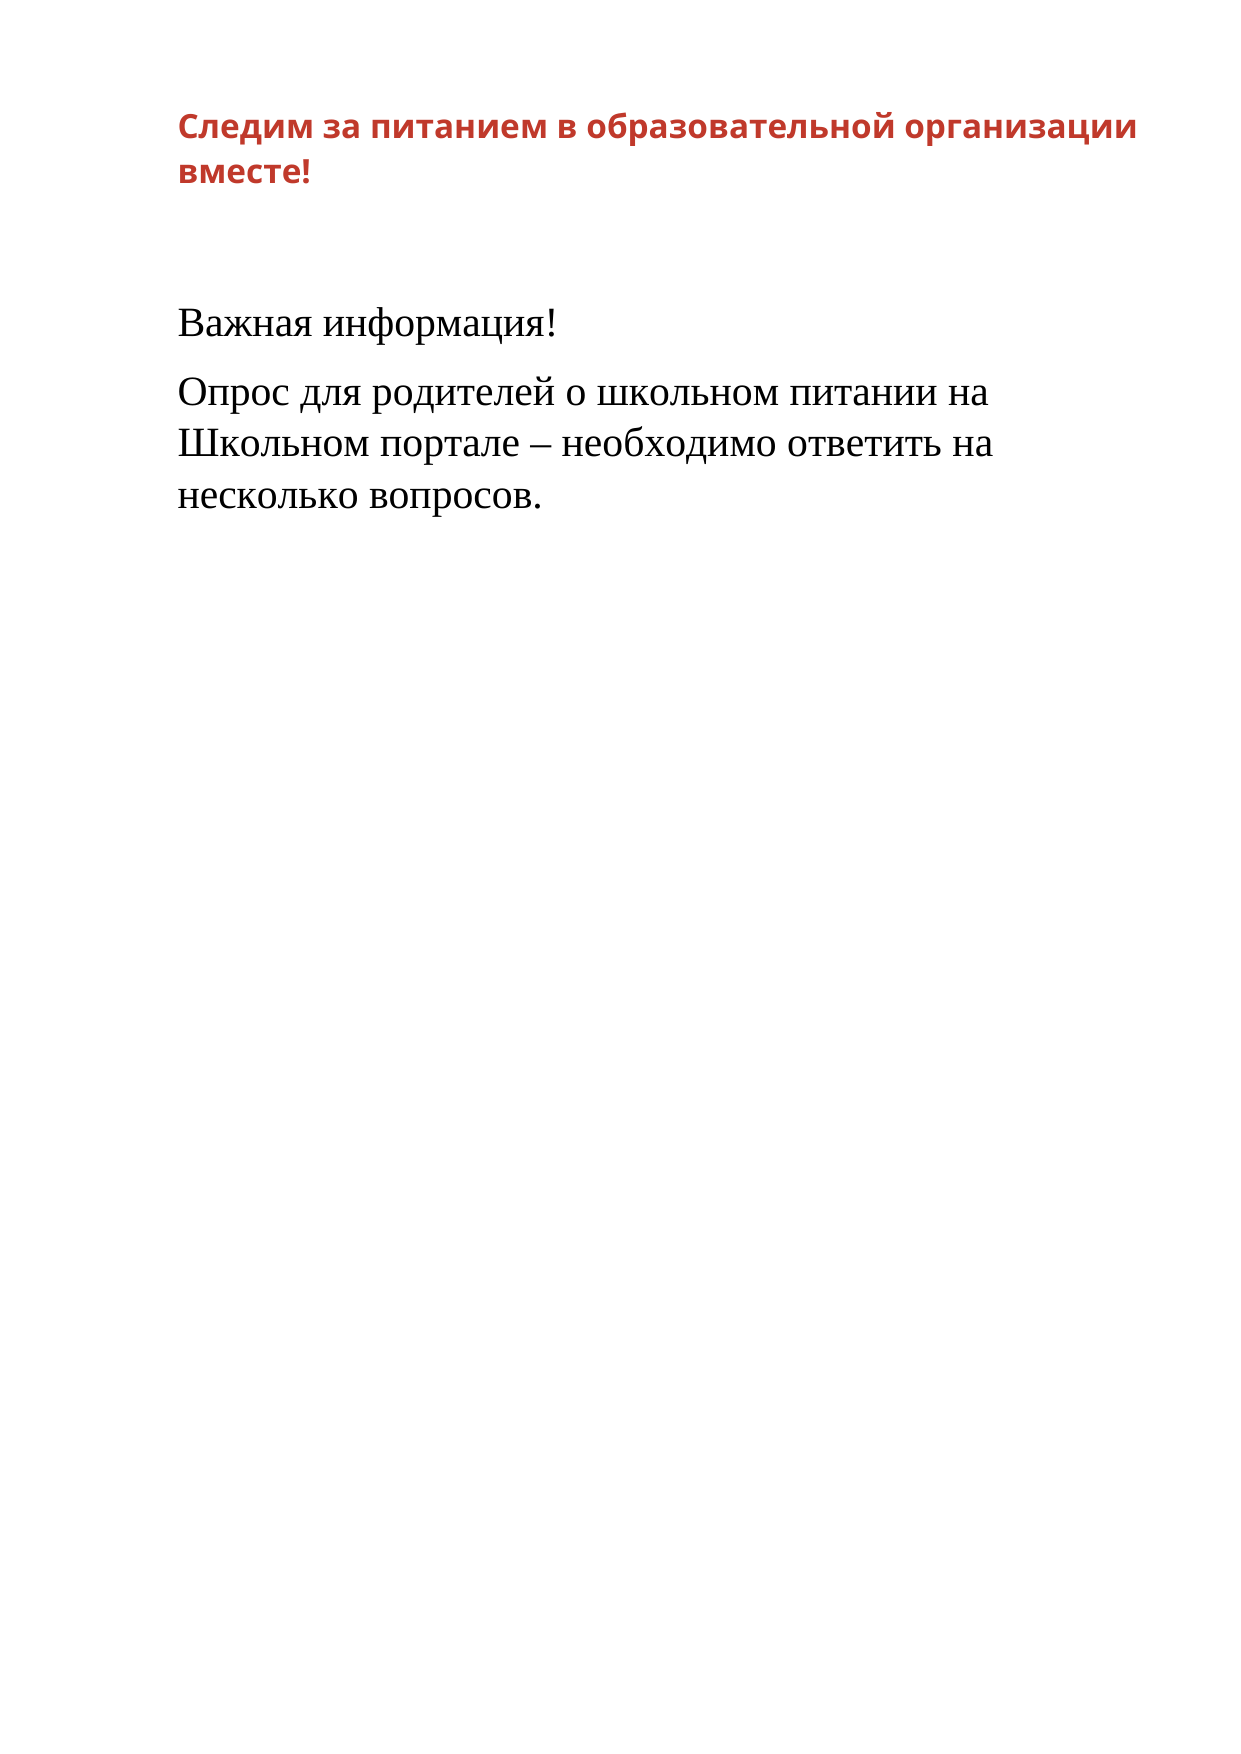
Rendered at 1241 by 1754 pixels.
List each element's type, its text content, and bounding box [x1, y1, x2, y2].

text Важная информация! [177, 298, 1152, 346]
text Опрос для родителей о школьном питании на Школьном портале – необходимо ответить на несколько вопросов. [177, 366, 1152, 517]
